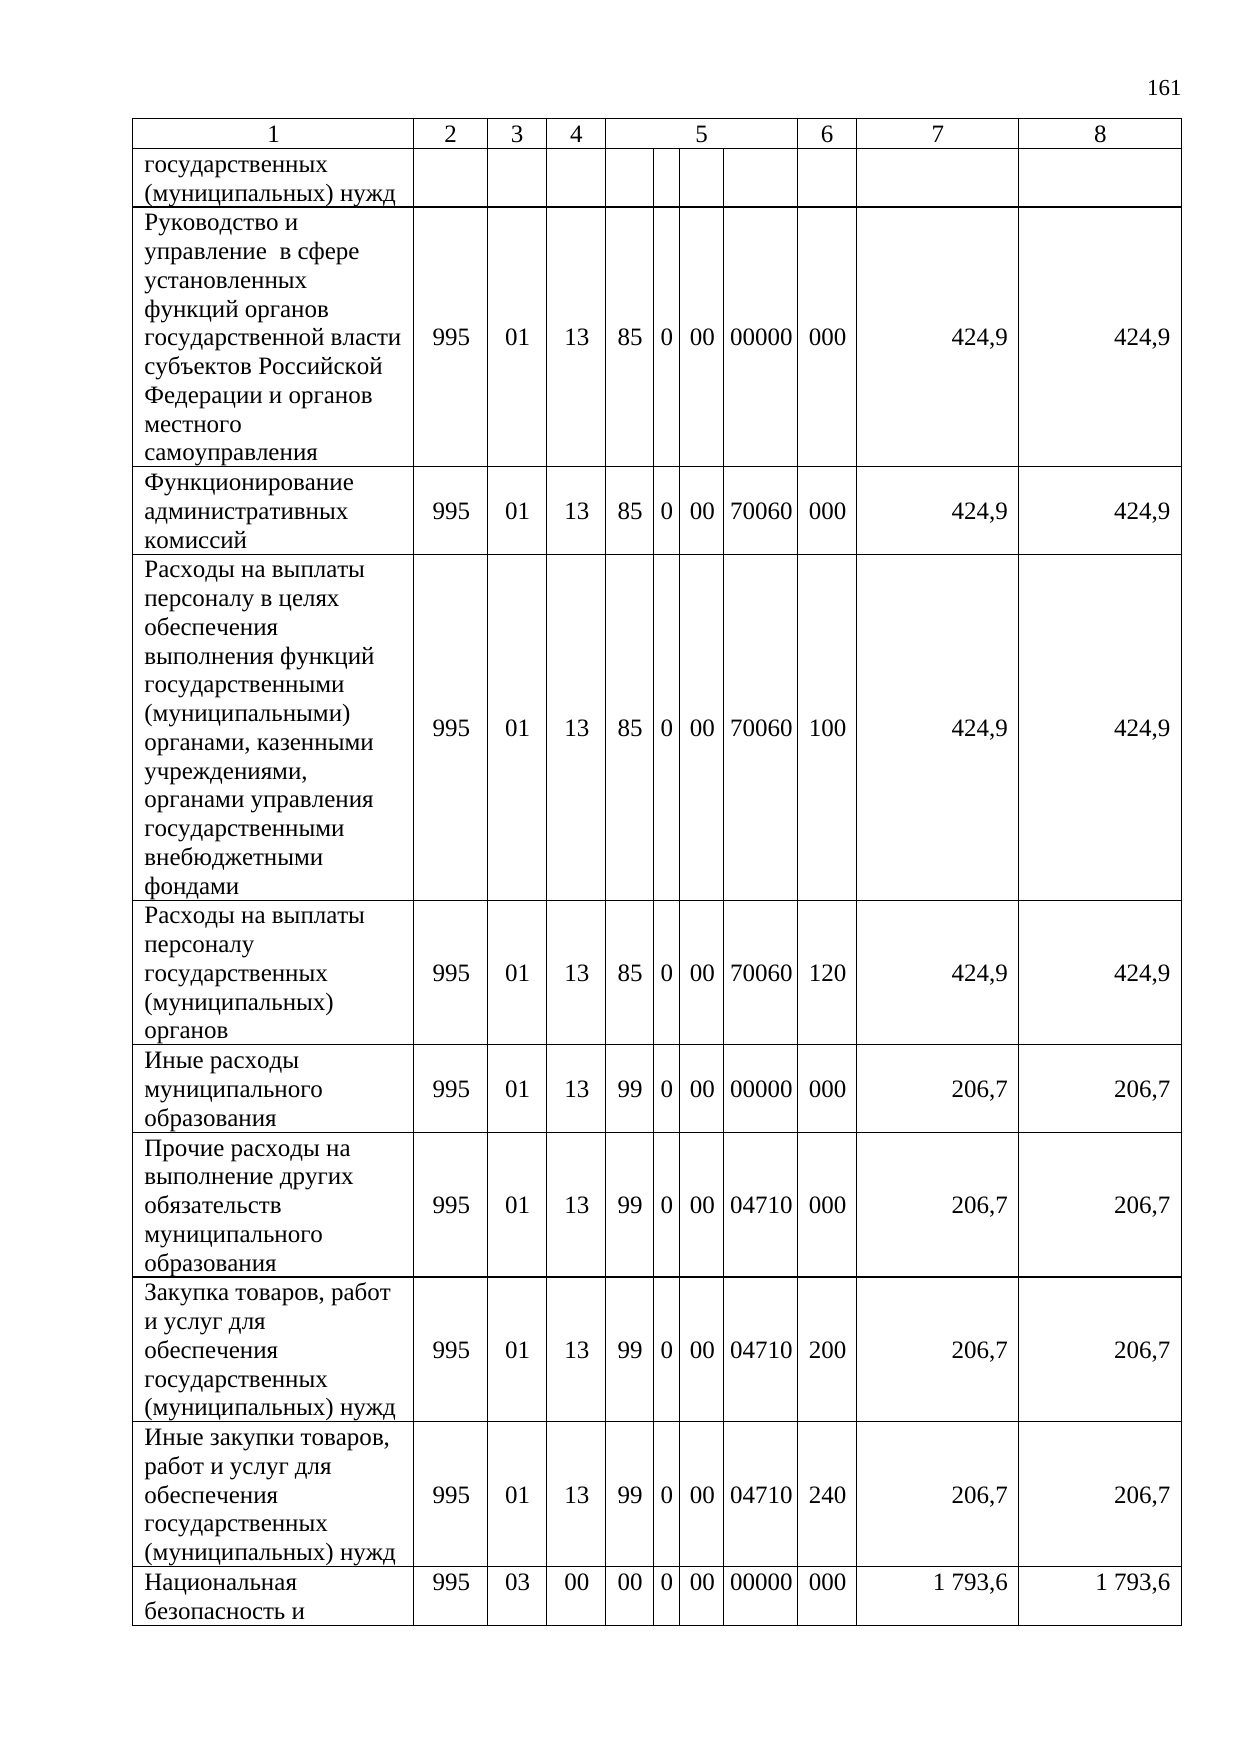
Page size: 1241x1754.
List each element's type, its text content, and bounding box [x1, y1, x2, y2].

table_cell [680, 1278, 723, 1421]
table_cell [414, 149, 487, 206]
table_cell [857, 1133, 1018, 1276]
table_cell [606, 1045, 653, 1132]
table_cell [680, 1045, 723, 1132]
table_header 8 [1019, 119, 1181, 148]
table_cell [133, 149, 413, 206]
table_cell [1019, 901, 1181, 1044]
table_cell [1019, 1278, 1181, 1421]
table_header 7 [857, 119, 1018, 148]
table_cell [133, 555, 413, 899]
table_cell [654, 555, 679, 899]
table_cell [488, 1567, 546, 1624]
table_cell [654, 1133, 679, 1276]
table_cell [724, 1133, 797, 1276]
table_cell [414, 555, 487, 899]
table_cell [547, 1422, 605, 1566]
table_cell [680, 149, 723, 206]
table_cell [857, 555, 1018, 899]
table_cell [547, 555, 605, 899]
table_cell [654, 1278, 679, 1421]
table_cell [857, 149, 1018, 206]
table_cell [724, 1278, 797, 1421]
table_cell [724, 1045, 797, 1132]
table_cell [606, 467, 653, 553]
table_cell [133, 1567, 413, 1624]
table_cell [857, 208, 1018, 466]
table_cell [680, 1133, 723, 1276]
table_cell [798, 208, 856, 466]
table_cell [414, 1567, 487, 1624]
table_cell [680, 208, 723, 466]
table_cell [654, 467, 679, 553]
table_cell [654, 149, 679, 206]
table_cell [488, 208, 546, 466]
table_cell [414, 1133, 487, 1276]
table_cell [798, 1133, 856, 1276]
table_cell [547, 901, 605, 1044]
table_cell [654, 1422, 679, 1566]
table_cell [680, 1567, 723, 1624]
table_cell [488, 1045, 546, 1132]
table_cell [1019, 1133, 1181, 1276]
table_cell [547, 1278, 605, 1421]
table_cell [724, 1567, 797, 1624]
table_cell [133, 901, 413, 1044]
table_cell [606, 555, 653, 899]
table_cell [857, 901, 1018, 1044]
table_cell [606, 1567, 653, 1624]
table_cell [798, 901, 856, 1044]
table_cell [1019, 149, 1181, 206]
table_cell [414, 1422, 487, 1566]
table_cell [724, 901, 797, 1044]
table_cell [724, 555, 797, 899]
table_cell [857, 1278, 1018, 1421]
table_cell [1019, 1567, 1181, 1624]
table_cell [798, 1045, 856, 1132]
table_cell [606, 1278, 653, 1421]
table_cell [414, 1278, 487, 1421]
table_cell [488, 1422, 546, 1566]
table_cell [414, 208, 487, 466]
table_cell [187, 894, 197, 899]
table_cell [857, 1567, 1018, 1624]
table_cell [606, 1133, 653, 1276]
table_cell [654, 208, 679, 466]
table_header 1 [133, 119, 413, 148]
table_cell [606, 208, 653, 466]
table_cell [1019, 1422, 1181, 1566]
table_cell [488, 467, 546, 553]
table_header 2 [414, 119, 487, 148]
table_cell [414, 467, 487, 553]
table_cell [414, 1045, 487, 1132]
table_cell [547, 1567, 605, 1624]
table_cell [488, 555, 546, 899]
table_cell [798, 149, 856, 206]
table_header 5 [606, 119, 797, 148]
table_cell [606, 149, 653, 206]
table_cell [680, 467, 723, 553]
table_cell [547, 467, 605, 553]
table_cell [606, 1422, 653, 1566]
table_header 3 [488, 119, 546, 148]
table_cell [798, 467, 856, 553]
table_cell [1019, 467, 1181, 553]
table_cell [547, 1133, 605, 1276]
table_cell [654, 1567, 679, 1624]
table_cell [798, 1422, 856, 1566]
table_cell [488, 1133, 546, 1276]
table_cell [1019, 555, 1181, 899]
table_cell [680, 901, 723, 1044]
table_header 6 [798, 119, 856, 148]
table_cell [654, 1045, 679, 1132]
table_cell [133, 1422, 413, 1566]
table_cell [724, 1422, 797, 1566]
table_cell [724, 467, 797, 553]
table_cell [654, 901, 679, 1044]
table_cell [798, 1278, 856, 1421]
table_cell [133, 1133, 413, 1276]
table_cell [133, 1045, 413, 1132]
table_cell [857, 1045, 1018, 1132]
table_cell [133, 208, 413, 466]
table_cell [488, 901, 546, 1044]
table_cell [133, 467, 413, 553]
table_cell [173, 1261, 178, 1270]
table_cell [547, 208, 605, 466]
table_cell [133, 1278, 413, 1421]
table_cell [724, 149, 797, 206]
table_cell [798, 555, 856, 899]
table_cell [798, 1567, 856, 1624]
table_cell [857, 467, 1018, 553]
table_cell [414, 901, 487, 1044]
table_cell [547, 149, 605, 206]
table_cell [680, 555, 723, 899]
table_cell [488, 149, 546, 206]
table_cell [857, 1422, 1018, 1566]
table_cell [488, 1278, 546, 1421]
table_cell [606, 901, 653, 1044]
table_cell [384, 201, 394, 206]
table_header 4 [547, 119, 605, 148]
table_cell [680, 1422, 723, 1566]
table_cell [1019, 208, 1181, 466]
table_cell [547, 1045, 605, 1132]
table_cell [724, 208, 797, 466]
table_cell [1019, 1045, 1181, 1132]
